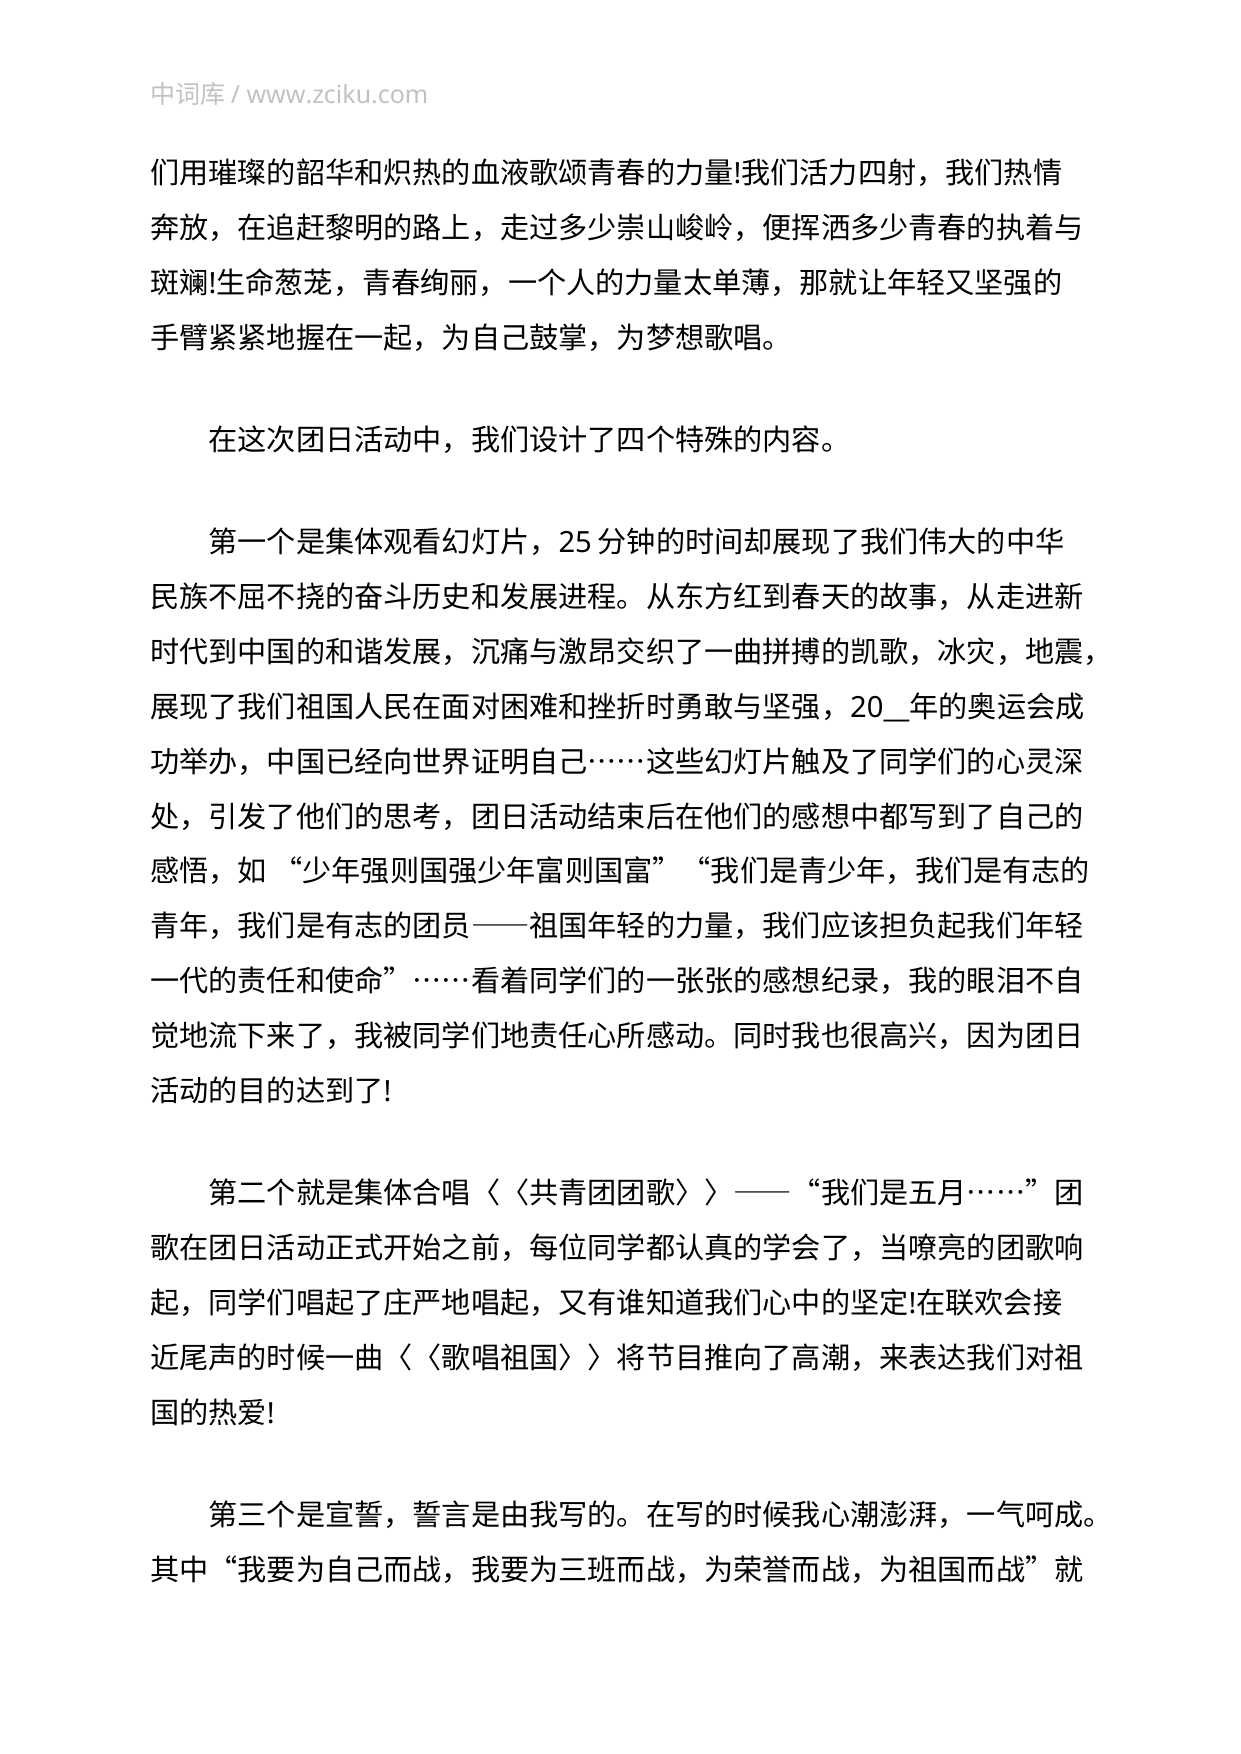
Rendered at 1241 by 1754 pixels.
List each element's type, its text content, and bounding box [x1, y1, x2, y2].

text 在这次团日活动中，我们设计了四个特殊的内容。 [150, 417, 1090, 459]
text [150, 1491, 1090, 1588]
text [150, 150, 1090, 357]
text 第二个就是集体合唱〈〈共青团团歌〉〉——“我们是五月……”团歌在团日活动正式开始之前，每位同学都认真的学会了，当嘹亮的团歌响起，同学们唱起了庄严地唱起，又有谁知道我们心中的坚定!在联欢会接近尾声的时候一曲〈〈歌唱祖国〉〉将节目推向了高潮，来表达我们对祖国的热爱! [150, 1169, 1090, 1432]
text 第一个是集体观看幻灯片，25分钟的时间却展现了我们伟大的中华民族不屈不挠的奋斗历史和发展进程。从东方红到春天的故事，从走进新时代到中国的和谐发展，沉痛与激昂交织了一曲拼搏的凯歌，冰灾，地震，展现了我们祖国人民在面对困难和挫折时勇敢与坚强，20__年的奥运会成功举办，中国已经向世界证明自己……这些幻灯片触及了同学们的心灵深处，引发了他们的思考，团日活动结束后在他们的感想中都写到了自己的感悟，如 “少年强则国强少年富则国富”“我们是青少年，我们是有志的青年，我们是有志的团员——祖国年轻的力量，我们应该担负起我们年轻一代的责任和使命”……看着同学们的一张张的感想纪录，我的眼泪不自觉地流下来了，我被同学们地责任心所感动。同时我也很高兴，因为团日活动的目的达到了! [150, 518, 1090, 1110]
